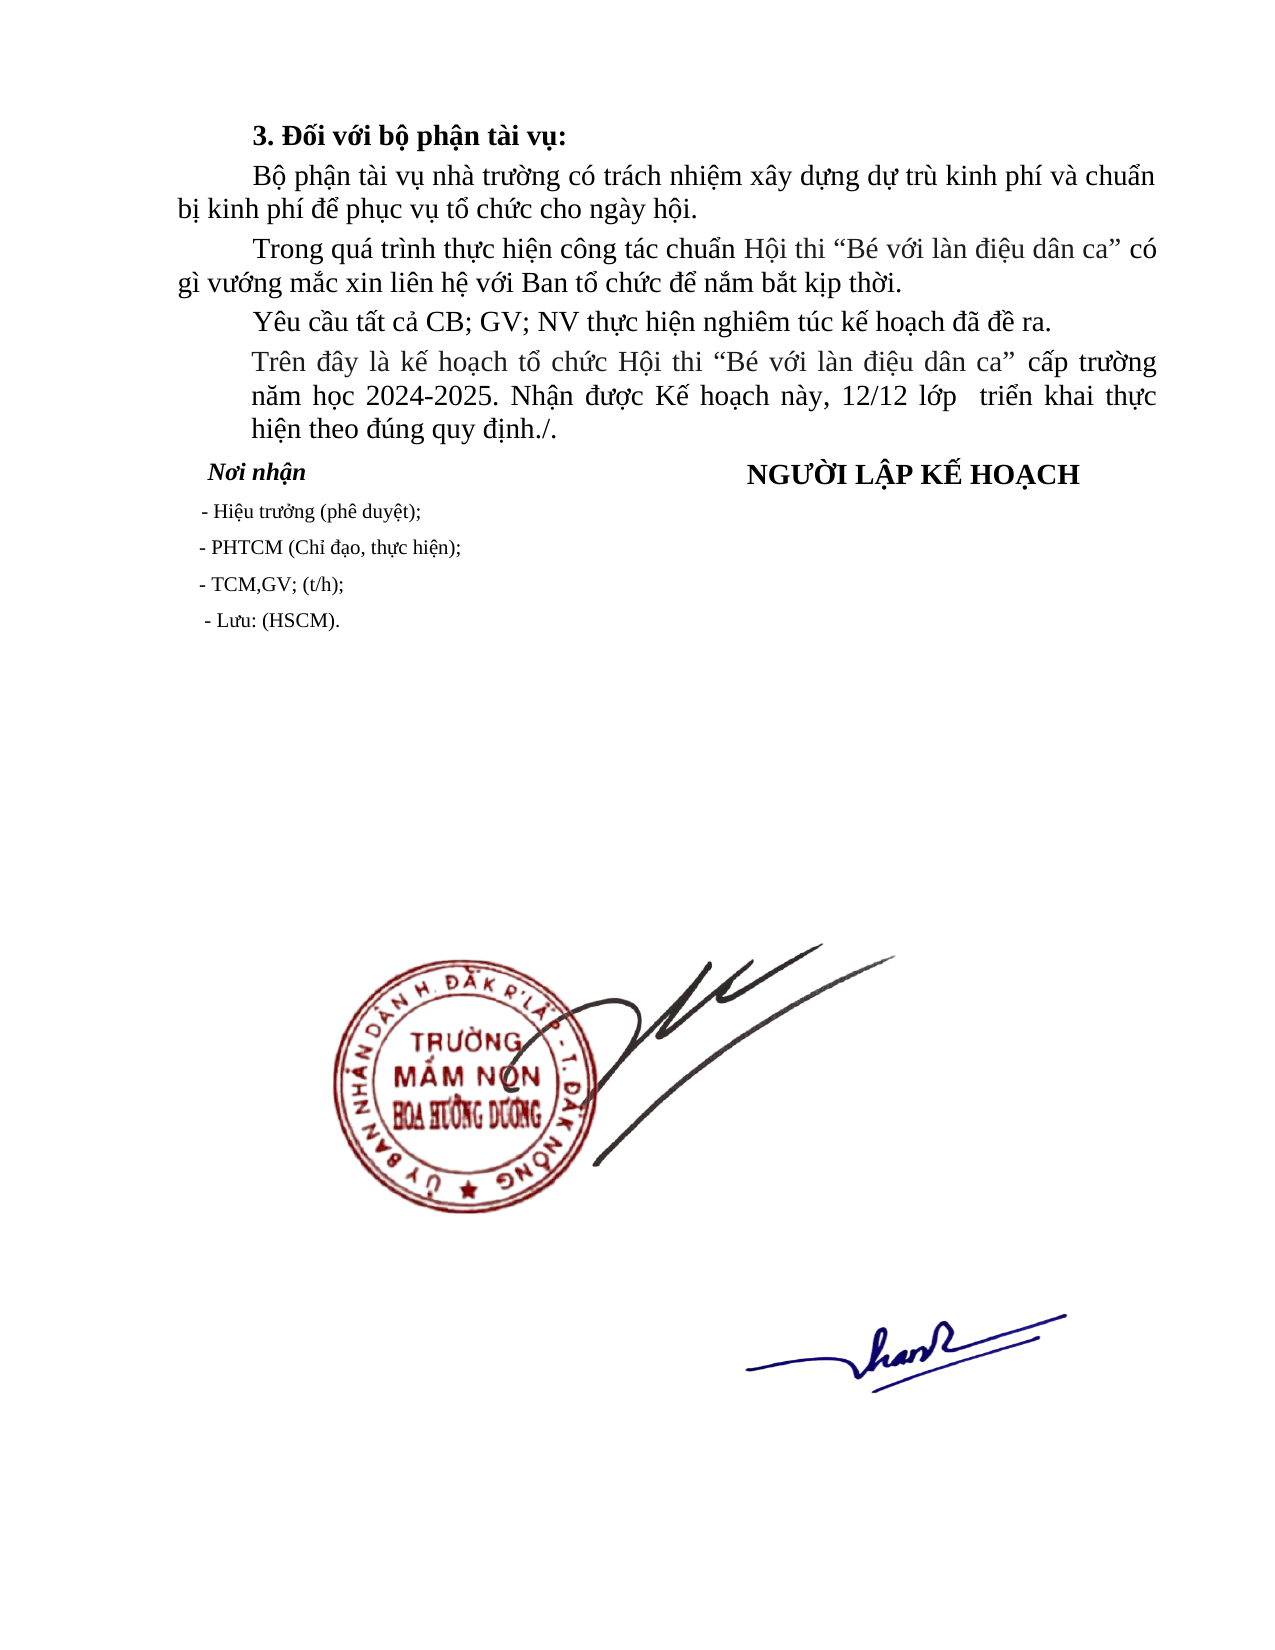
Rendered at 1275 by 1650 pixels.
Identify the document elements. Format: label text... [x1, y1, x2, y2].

text Yêu cầu tất cả CB; GV; NV thực hiện nghiêm túc kế hoạch đã đề ra. [177, 304, 1157, 338]
table_header NGƯỜI LẬP KẾ HOẠCH Bùi Thị Thu Hằng HIỆU TRƯỞNG PHÊ DUYỆT [488, 458, 1114, 745]
picture [280, 907, 904, 1233]
text Trên đây là kế hoạch tổ chức Hội thi “Bé với làn điệu dân ca” cấp trường năm học 2024-2025. Nhận được Kế hoạch này, 12/12 lớp triển khai thực hiện theo đúng quy định./. [251, 344, 1157, 445]
text 3. Đối với bộ phận tài vụ: [177, 118, 1157, 152]
text Bộ phận tài vụ nhà trường có trách nhiệm xây dựng dự trù kinh phí và chuẩn bị kinh phí để phục vụ tổ chức cho ngày hội. [177, 158, 1157, 225]
table_header Nơi nhận - Hiệu trưởng (phê duyệt); - PHTCM (Chỉ đạo, thực hiện); - TCM,GV; (t/h); - Lưu: (HSCM). [177, 458, 487, 745]
text Trong quá trình thực hiện công tác chuẩn Hội thi “Bé với làn điệu dân ca” có gì vướng mắc xin liên hệ với Ban tổ chức để nắm bắt kịp thời. [177, 231, 1157, 298]
picture [711, 1283, 1100, 1460]
